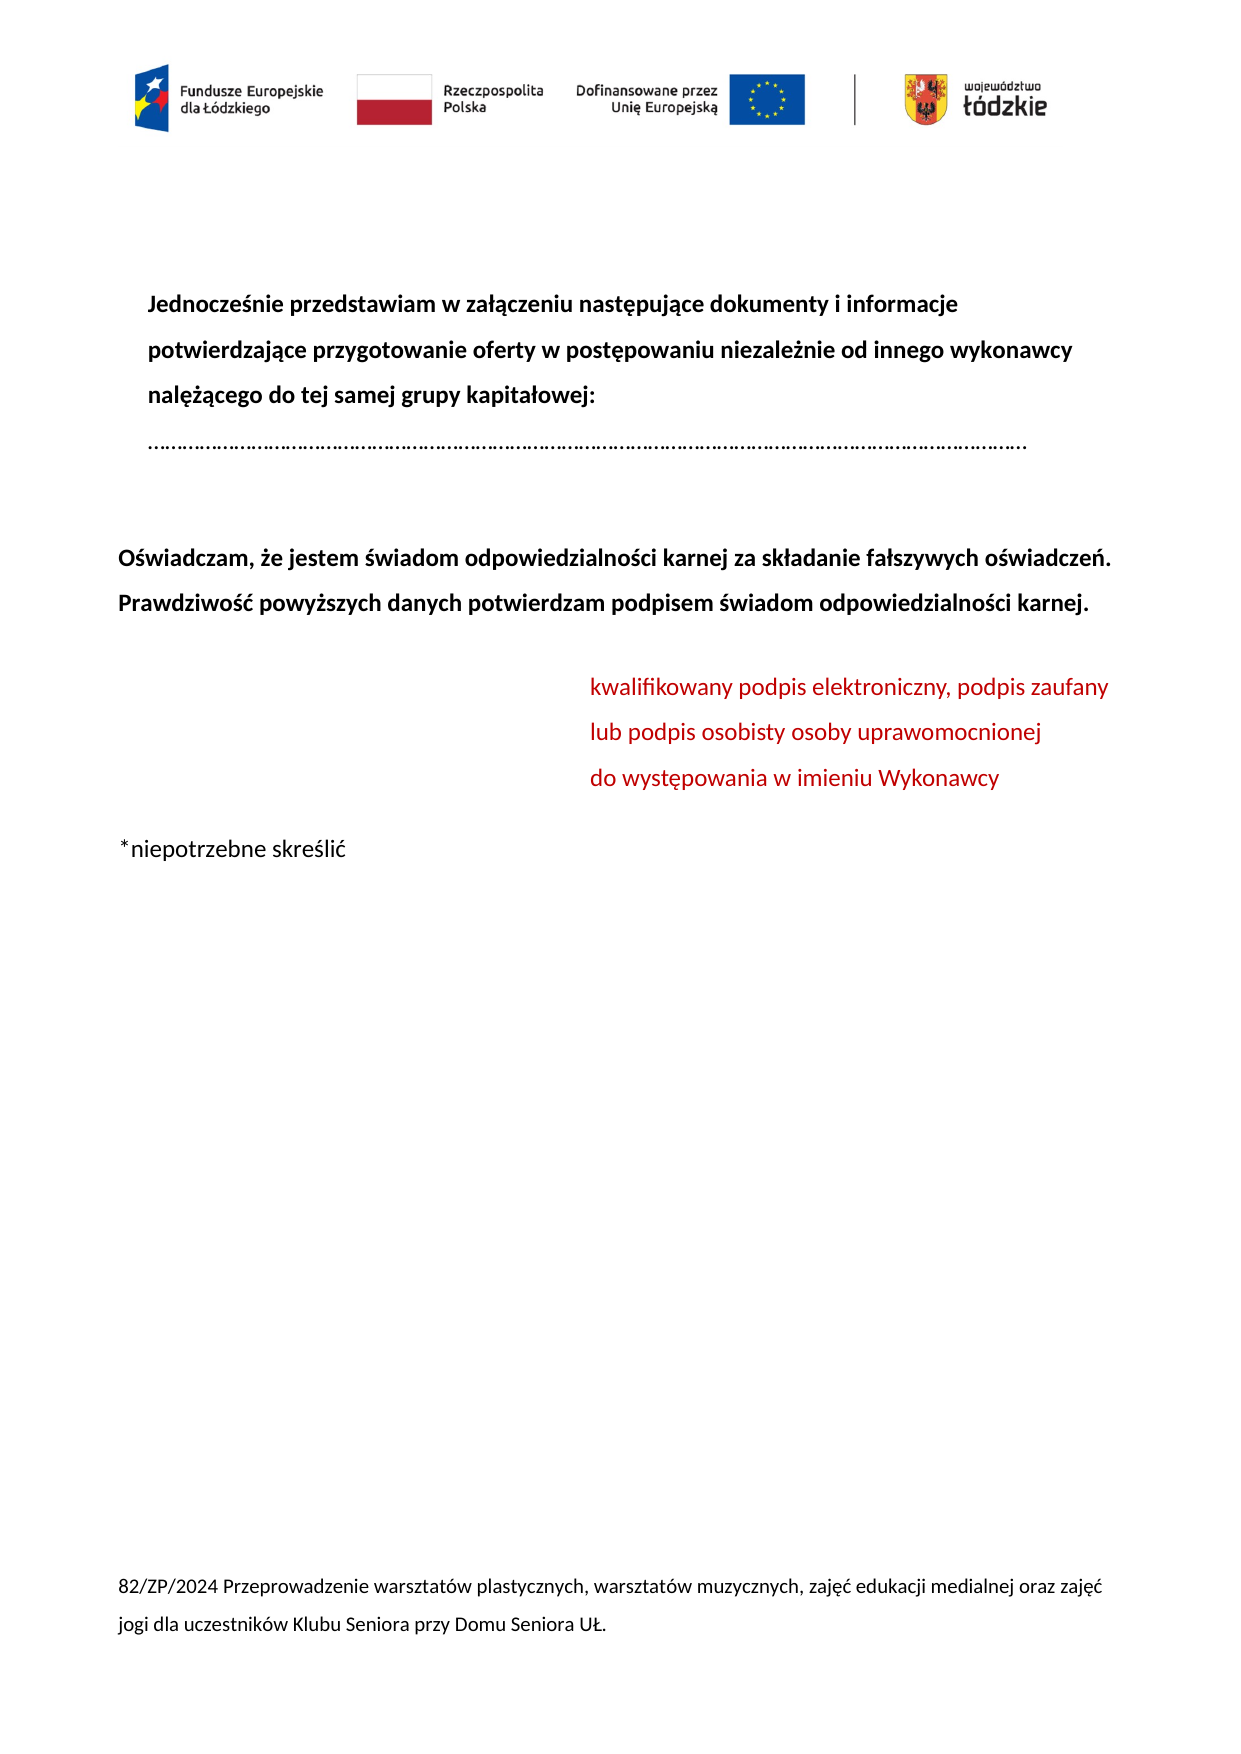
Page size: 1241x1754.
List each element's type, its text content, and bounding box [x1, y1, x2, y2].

list *niepotrzebne skreślić [118, 833, 1122, 863]
picture [118, 47, 1064, 147]
list lub podpis osobisty osoby uprawomocnionej [590, 716, 1112, 747]
text Jednocześnie przedstawiam w załączeniu następujące dokumenty i informacje potwierdzające przygotowanie oferty w postępowaniu niezależnie od innego wykonawcy nalężącego do tej samej grupy kapitałowej: [148, 288, 1122, 410]
list Oświadczam, że jestem świadom odpowiedzialności karnej za składanie fałszywych oświadczeń. Prawdziwość powyższych danych potwierdzam podpisem świadom odpowiedzialności karnej. [118, 542, 1122, 618]
list kwalifikowany podpis elektroniczny, podpis zaufany [590, 671, 1112, 701]
text ……………………………………………………………………………………………………………………………………… [148, 425, 1122, 456]
list do występowania w imieniu Wykonawcy [590, 762, 1112, 793]
